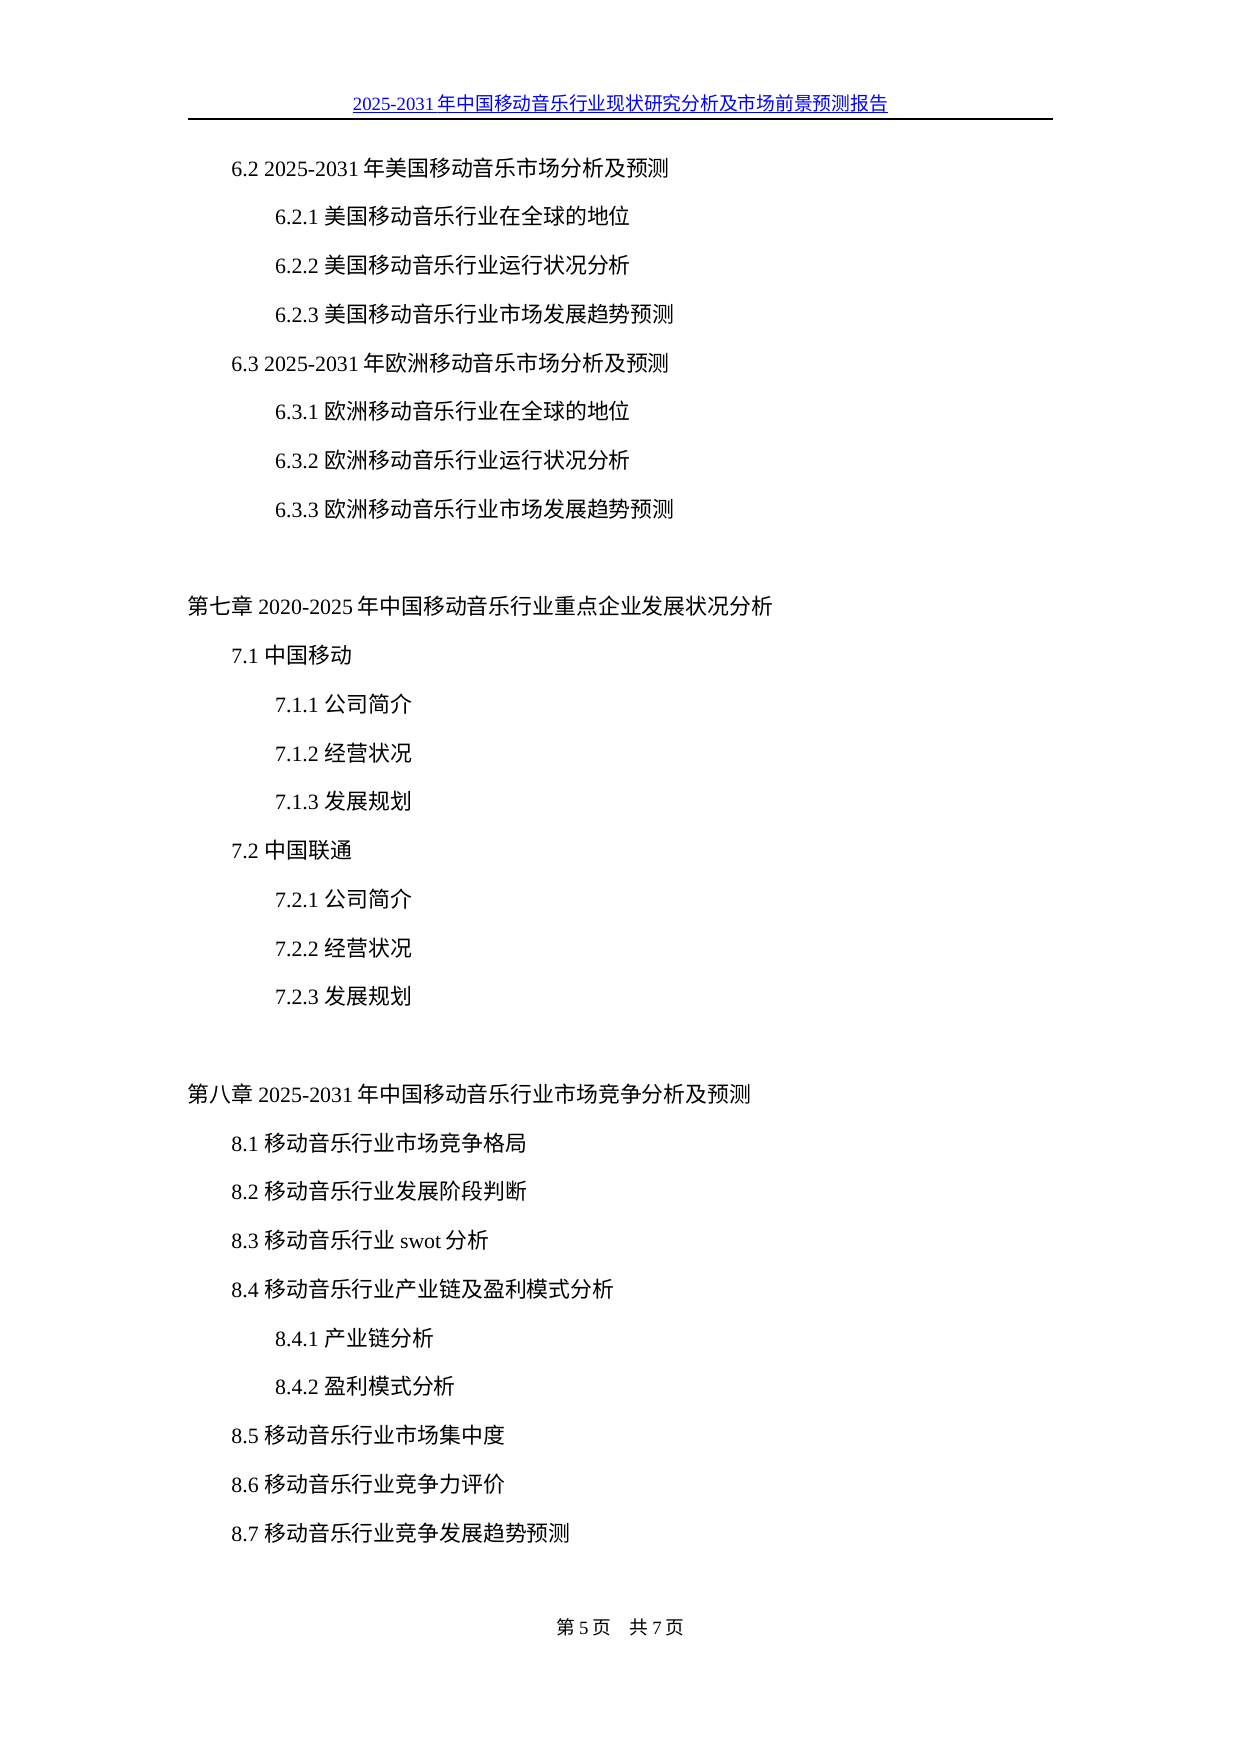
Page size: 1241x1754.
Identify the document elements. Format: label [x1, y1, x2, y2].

text [187, 150, 1053, 1548]
